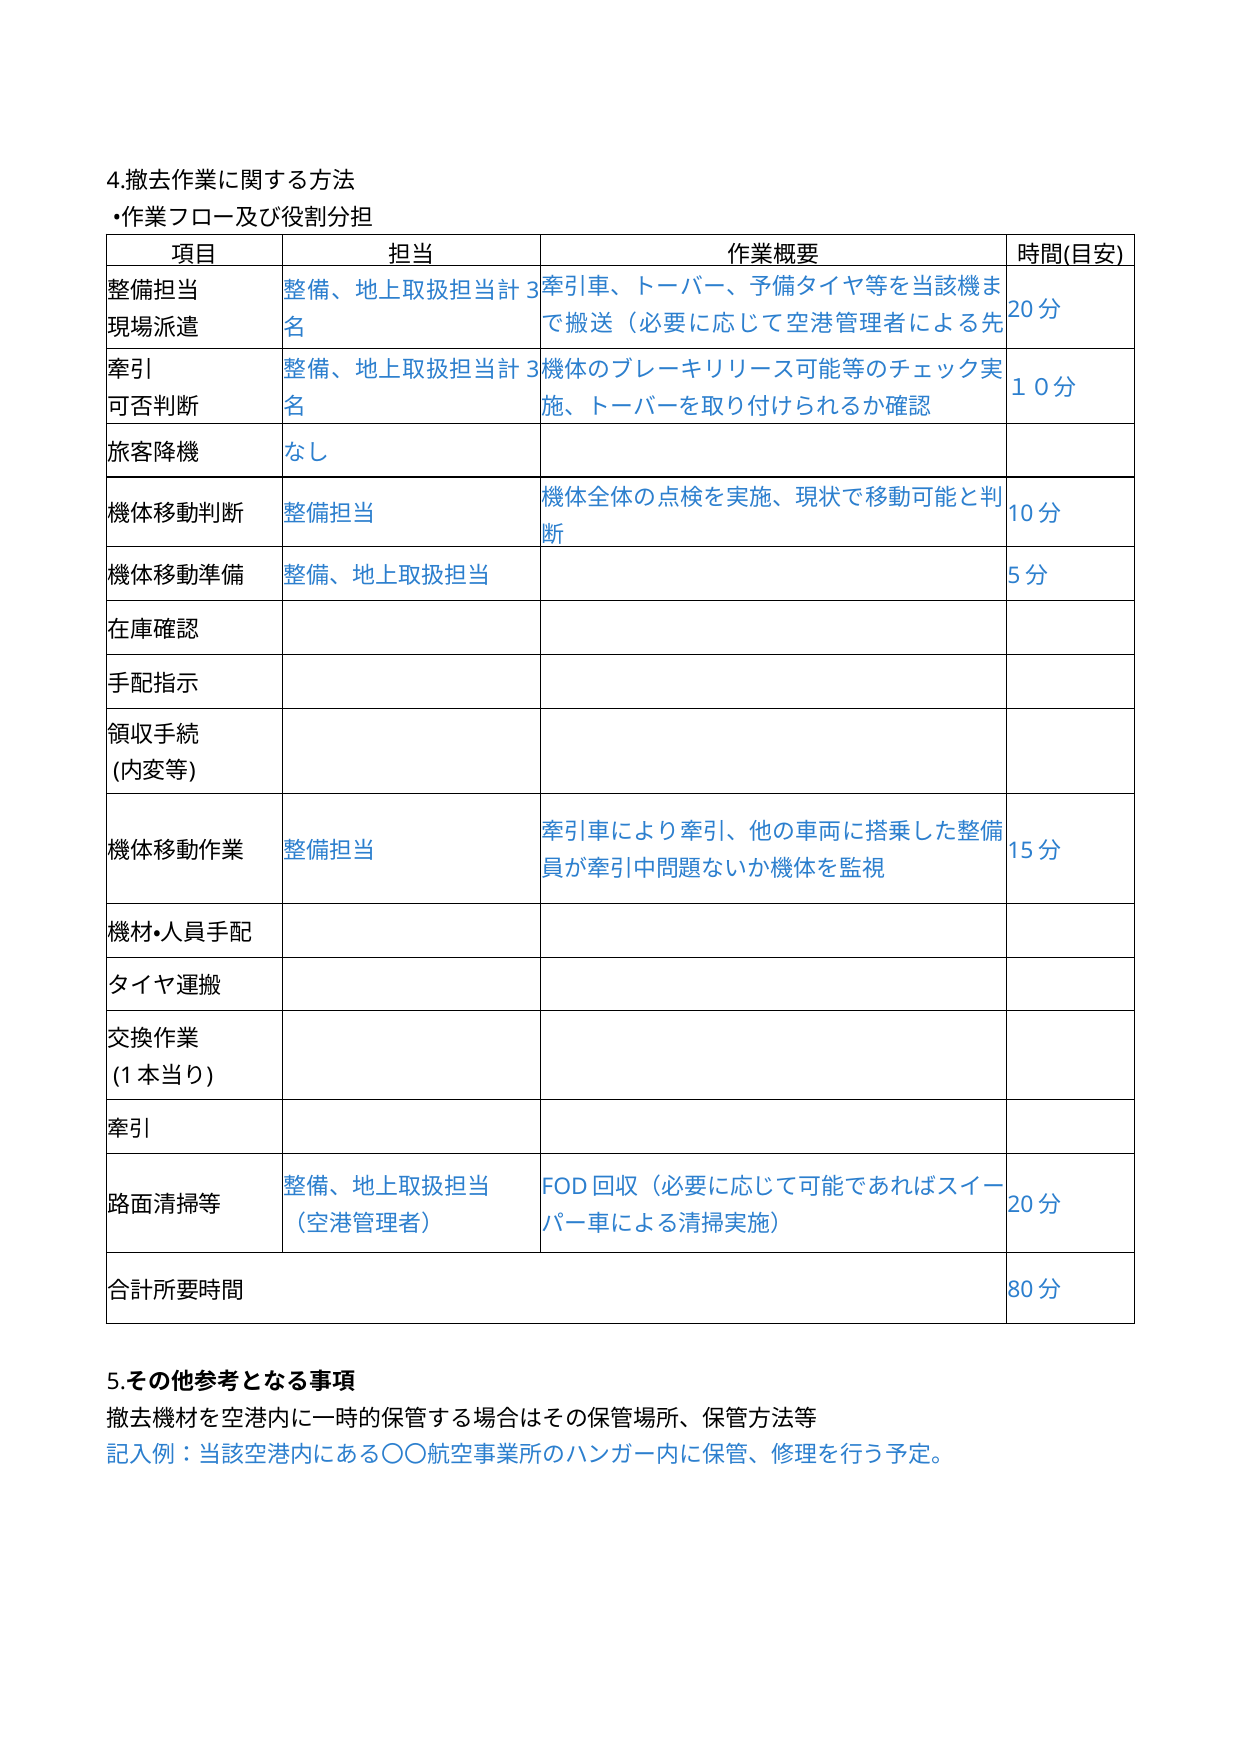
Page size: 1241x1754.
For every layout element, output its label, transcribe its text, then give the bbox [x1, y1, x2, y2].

table_cell [283, 958, 540, 1010]
table_cell 機体のブレーキリリース可能等のチェック実施、トーバーを取り付けられるか確認 [541, 349, 1006, 423]
table_cell [541, 547, 1006, 600]
text •作業フロー及び役割分担 [106, 197, 1134, 233]
table_cell [283, 904, 540, 957]
table_cell [541, 904, 1006, 957]
table_cell 在庫確認 [107, 601, 282, 654]
table_cell 手配指示 [107, 655, 282, 707]
text 5.その他参考となる事項 [106, 1361, 1134, 1398]
table_cell [541, 424, 1006, 476]
table_cell [541, 709, 1006, 793]
table_cell 整備担当 [283, 794, 540, 903]
table_cell 5分 [1007, 547, 1134, 600]
text 撤去機材を空港内に一時的保管する場合はその保管場所、保管方法等 [106, 1398, 1134, 1434]
table_header 項目 [107, 235, 282, 265]
table_cell 機材•人員手配 [107, 904, 282, 957]
table_cell 機体移動準備 [107, 547, 282, 600]
table_cell 交換作業 (1本当り) [107, 1011, 282, 1099]
table_cell [283, 1011, 540, 1099]
table_cell 整備、地上取扱担当 [283, 547, 540, 600]
table_cell 機体移動作業 [107, 794, 282, 903]
table_cell 領収手続 (内変等) [107, 709, 282, 793]
text 4.撤去作業に関する方法 [106, 160, 1134, 197]
table_cell タイヤ運搬 [107, 958, 282, 1010]
table_cell [283, 1100, 540, 1153]
table_cell [283, 709, 540, 793]
table_cell [283, 601, 540, 654]
table_cell [1007, 709, 1134, 793]
table_header 作業概要 [541, 235, 1006, 265]
table_cell 牽引車、トーバー、予備タイヤ等を当該機まで搬送（必要に応じて空港管理者による先導） [541, 266, 1006, 348]
table_cell 機体移動判断 [107, 478, 282, 546]
table_cell [1007, 655, 1134, 707]
table_cell なし [283, 424, 540, 476]
table_cell 整備担当 現場派遣 [107, 266, 282, 348]
table_cell [1007, 958, 1134, 1010]
table_cell 旅客降機 [107, 424, 282, 476]
table_cell 牽引 可否判断 [107, 349, 282, 423]
table_cell [541, 1100, 1006, 1153]
table_cell [1007, 424, 1134, 476]
table_cell [541, 655, 1006, 707]
table_cell [1007, 1011, 1134, 1099]
table_cell 整備、地上取扱担当計3名 [283, 349, 540, 423]
table_cell [1007, 1100, 1134, 1153]
table_cell 機体全体の点検を実施、現状で移動可能と判断 [541, 478, 1006, 546]
table_cell 整備担当 [283, 478, 540, 546]
table_cell 路面清掃等 [107, 1154, 282, 1252]
table_cell 20分 [1007, 1154, 1134, 1252]
table_header 担当 [283, 235, 540, 265]
table_cell 整備、地上取扱担当 （空港管理者） [283, 1154, 540, 1252]
table_cell １０分 [1007, 349, 1134, 423]
table_cell [1007, 601, 1134, 654]
table_cell 整備、地上取扱担当計3名 [283, 266, 540, 348]
table_cell 15分 [1007, 794, 1134, 903]
table_cell 20分 [1007, 266, 1134, 348]
table_cell [283, 655, 540, 707]
table_cell 牽引 [107, 1100, 282, 1153]
table_cell [1007, 904, 1134, 957]
table_cell 80分 [1007, 1253, 1134, 1323]
table_header 時間(目安) [1007, 235, 1134, 265]
table_cell [541, 601, 1006, 654]
table_cell [541, 1011, 1006, 1099]
table_cell [541, 958, 1006, 1010]
table_cell 合計所要時間 [107, 1253, 1006, 1323]
table_cell FOD回収（必要に応じて可能であればスイーパー車による清掃実施） [541, 1154, 1006, 1252]
table_cell 10分 [1007, 478, 1134, 546]
text 記入例：当該空港内にある〇〇航空事業所のハンガー内に保管、修理を行う予定。 [106, 1434, 1134, 1471]
table_cell 牽引車により牽引、他の車両に搭乗した整備員が牽引中問題ないか機体を監視 [541, 794, 1006, 903]
